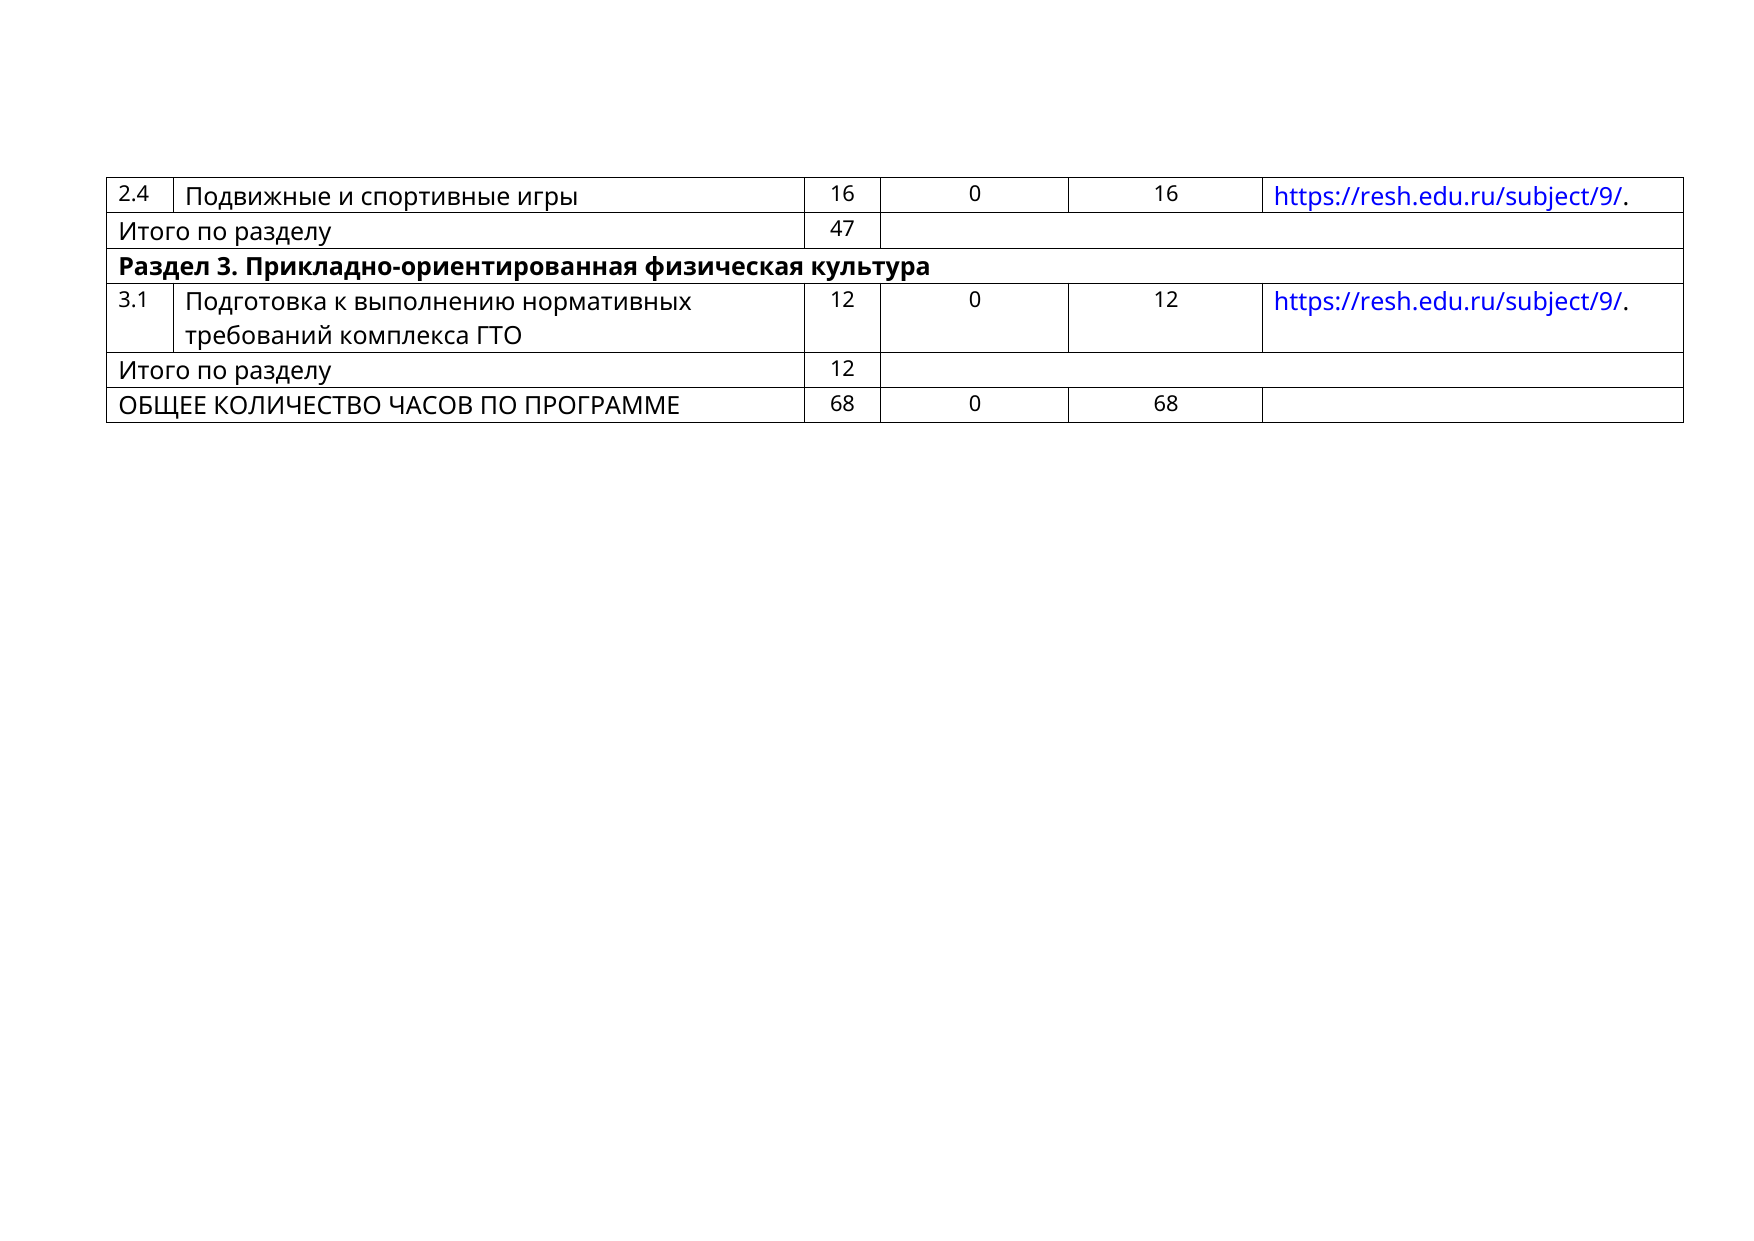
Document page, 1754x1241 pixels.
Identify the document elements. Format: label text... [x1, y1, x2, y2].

table_cell [881, 213, 1683, 247]
table_cell 68 [805, 388, 880, 422]
table_cell Раздел 3. Прикладно-ориентированная физическая культура [107, 249, 1683, 282]
table_cell Итого по разделу [107, 353, 804, 387]
table_cell [881, 353, 1683, 387]
table_cell 12 [805, 353, 880, 387]
table_cell ОБЩЕЕ КОЛИЧЕСТВО ЧАСОВ ПО ПРОГРАММЕ [107, 388, 804, 422]
table_cell 16 [1069, 178, 1262, 212]
table_cell 2.4 [107, 178, 173, 212]
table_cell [1263, 178, 1683, 212]
table_cell Подготовка к выполнению нормативных требований комплекса ГТО [174, 284, 804, 352]
table_cell 47 [805, 213, 880, 247]
table_cell 0 [881, 284, 1068, 352]
table_cell [1263, 388, 1683, 422]
table_cell 16 [805, 178, 880, 212]
table_cell 0 [881, 388, 1068, 422]
table_cell 12 [805, 284, 880, 352]
table_cell 12 [1069, 284, 1262, 352]
table_cell 0 [881, 178, 1068, 212]
table_cell 3.1 [107, 284, 173, 352]
table_cell https://resh.edu.ru/subject/9/. [1263, 284, 1683, 352]
table_cell Подвижные и спортивные игры [174, 178, 804, 212]
table_cell 68 [1069, 388, 1262, 422]
table_cell Итого по разделу [107, 213, 804, 247]
